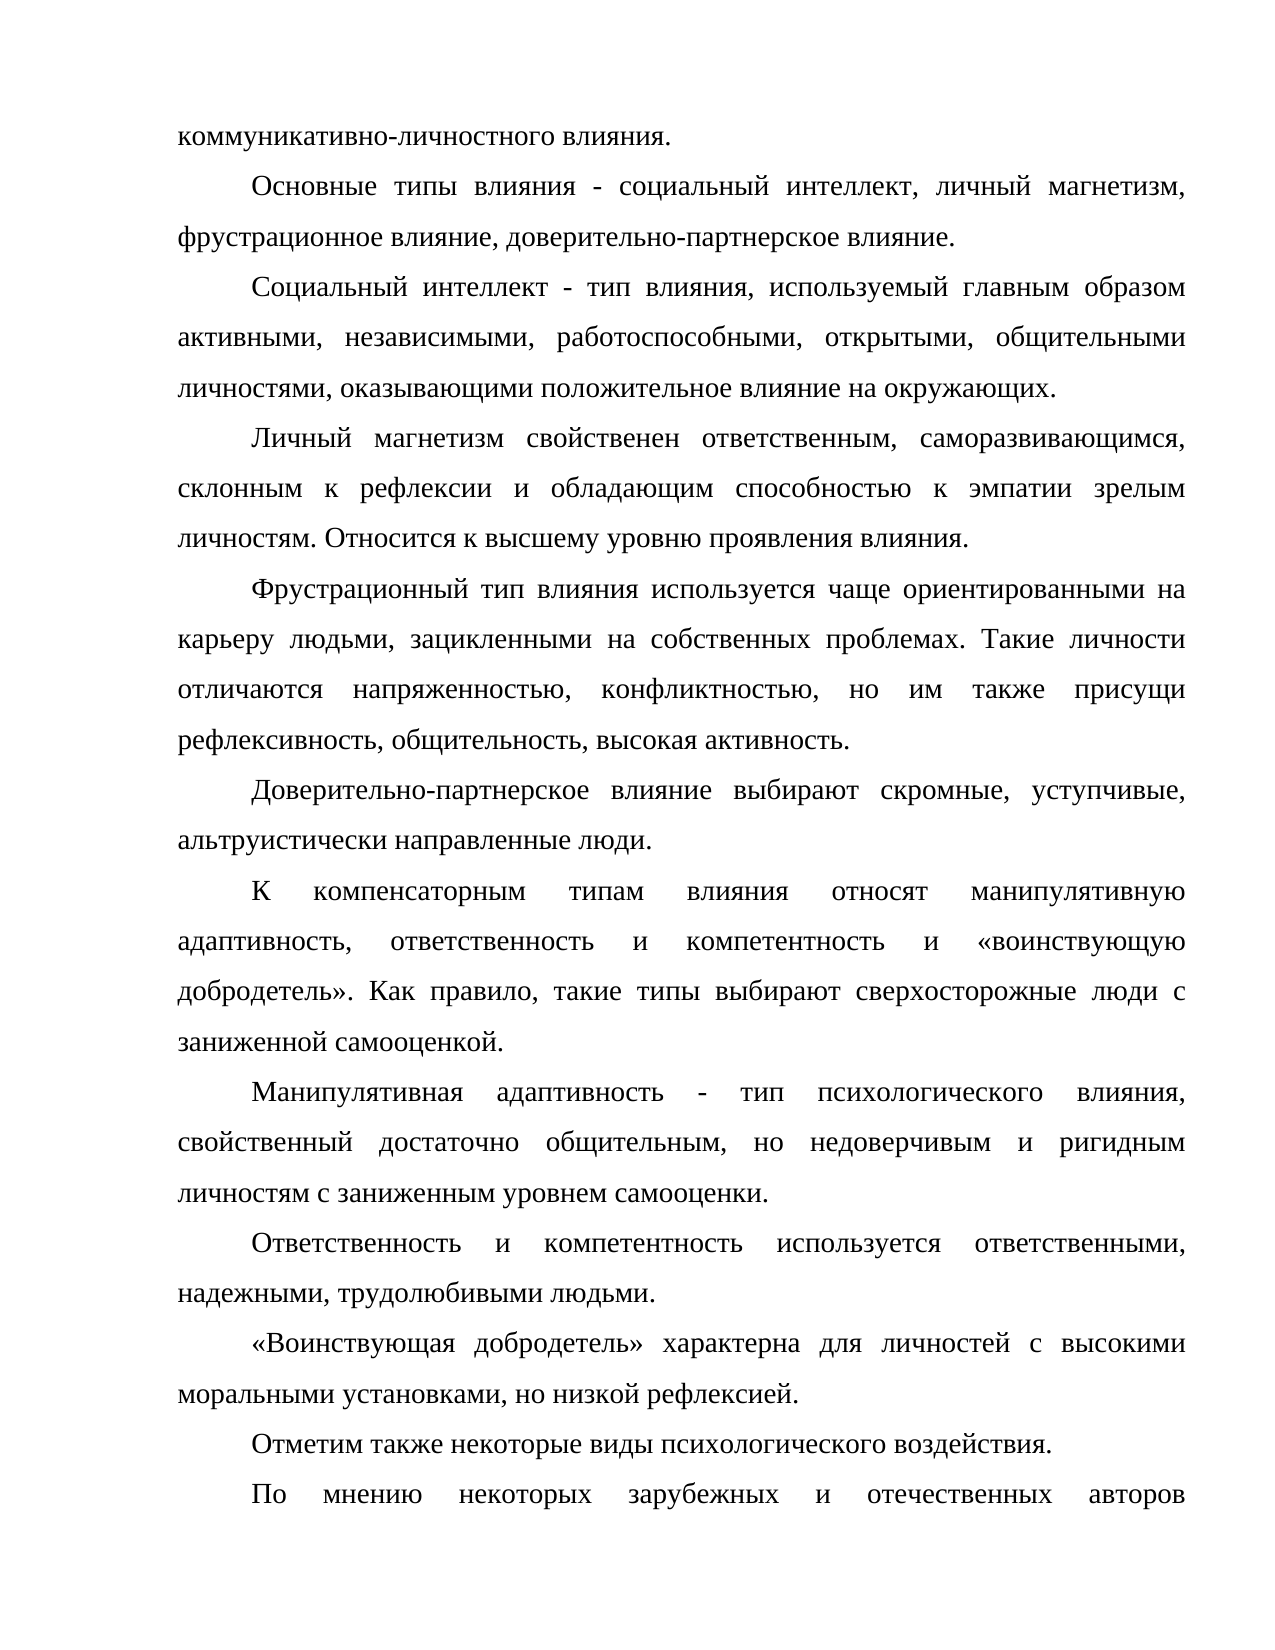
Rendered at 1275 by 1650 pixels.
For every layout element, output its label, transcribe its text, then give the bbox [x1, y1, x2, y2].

text Доверительно-партнерское влияние выбирают скромные, уступчивые, альтруистически направленные люди. [177, 772, 1186, 856]
text Фрустрационный тип влияния используется чаще ориентированными на карьеру людьми, зацикленными на собственных проблемах. Такие личности отличаются напряженностью, конфликтностью, но им также присущи рефлексивность, общительность, высокая активность. [177, 571, 1186, 755]
text Ответственность и компетентность используется ответственными, надежными, трудолюбивыми людьми. [177, 1225, 1186, 1309]
text К компенсаторным типам влияния относят манипулятивную адаптивность, ответственность и компетентность и «воинствующую добродетель». Как правило, такие типы выбирают сверхосторожные люди с заниженной самооценкой. [177, 873, 1186, 1057]
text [177, 118, 1186, 152]
text Основные типы влияния - социальный интеллект, личный магнетизм, фрустрационное влияние, доверительно-партнерское влияние. [177, 168, 1186, 252]
text Личный магнетизм свойственен ответственным, саморазвивающимся, склонным к рефлексии и обладающим способностью к эмпатии зрелым личностям. Относится к высшему уровню проявления влияния. [177, 420, 1186, 554]
text «Воинствующая добродетель» характерна для личностей с высокими моральными установками, но низкой рефлексией. [177, 1326, 1186, 1409]
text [177, 1477, 1186, 1510]
text Отметим также некоторые виды психологического воздействия. [177, 1426, 1186, 1460]
text Манипулятивная адаптивность - тип психологического влияния, свойственный достаточно общительным, но недоверчивым и ригидным личностям с заниженным уровнем самооценки. [177, 1074, 1186, 1208]
text Социальный интеллект - тип влияния, используемый главным образом активными, независимыми, работоспособными, открытыми, общительными личностями, оказывающими положительное влияние на окружающих. [177, 269, 1186, 403]
